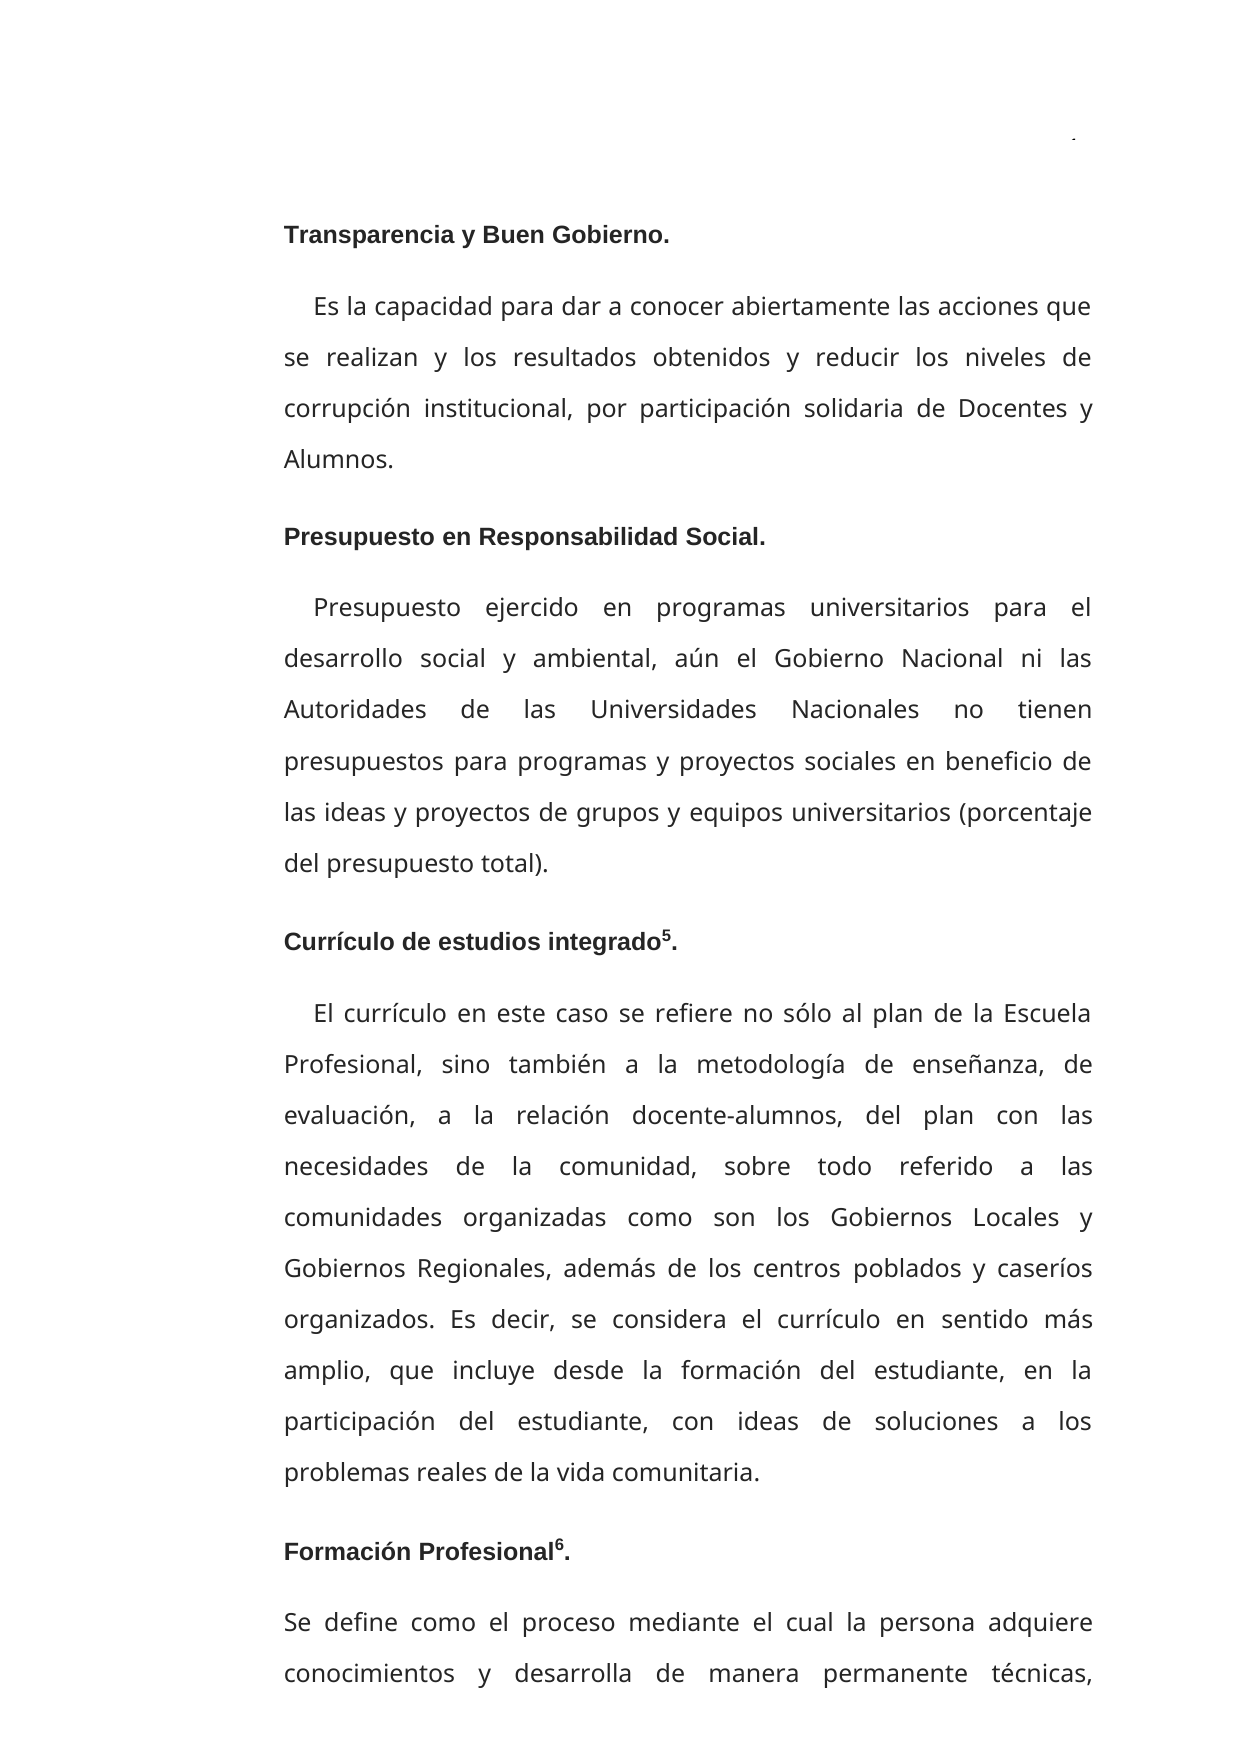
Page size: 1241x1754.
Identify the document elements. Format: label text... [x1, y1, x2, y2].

subtitle Presupuesto en Responsabilidad Social. [283, 522, 1213, 551]
text El currículo en este caso se refiere no sólo al plan de la Escuela Profesional, sino también a la metodología de enseñanza, de evaluación, a la relación docente-alumnos, del plan con las necesidades de la comunidad, sobre todo referido a las comunidades organizadas como son los Gobiernos Locales y Gobiernos Regionales, además de los centros poblados y caseríos organizados. Es decir, se considera el currículo en sentido más amplio, que incluye desde la formación del estudiante, en la participación del estudiante, con ideas de soluciones a los problemas reales de la vida comunitaria. [283, 995, 1093, 1489]
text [283, 1605, 1094, 1690]
text Es la capacidad para dar a conocer abiertamente las acciones que se realizan y los resultados obtenidos y reducir los niveles de corrupción institucional, por participación solidaria de Docentes y Alumnos. [283, 288, 1093, 475]
subtitle Currículo de estudios integrado5. [283, 925, 1213, 956]
subtitle Transparencia y Buen Gobierno. [283, 220, 1213, 249]
subtitle Formación Profesional6. [283, 1535, 1213, 1565]
text Presupuesto ejercido en programas universitarios para el desarrollo social y ambiental, aún el Gobierno Nacional ni las Autoridades de las Universidades Nacionales no tienen presupuestos para programas y proyectos sociales en beneficio de las ideas y proyectos de grupos y equipos universitarios (porcentaje del presupuesto total). [283, 590, 1092, 879]
